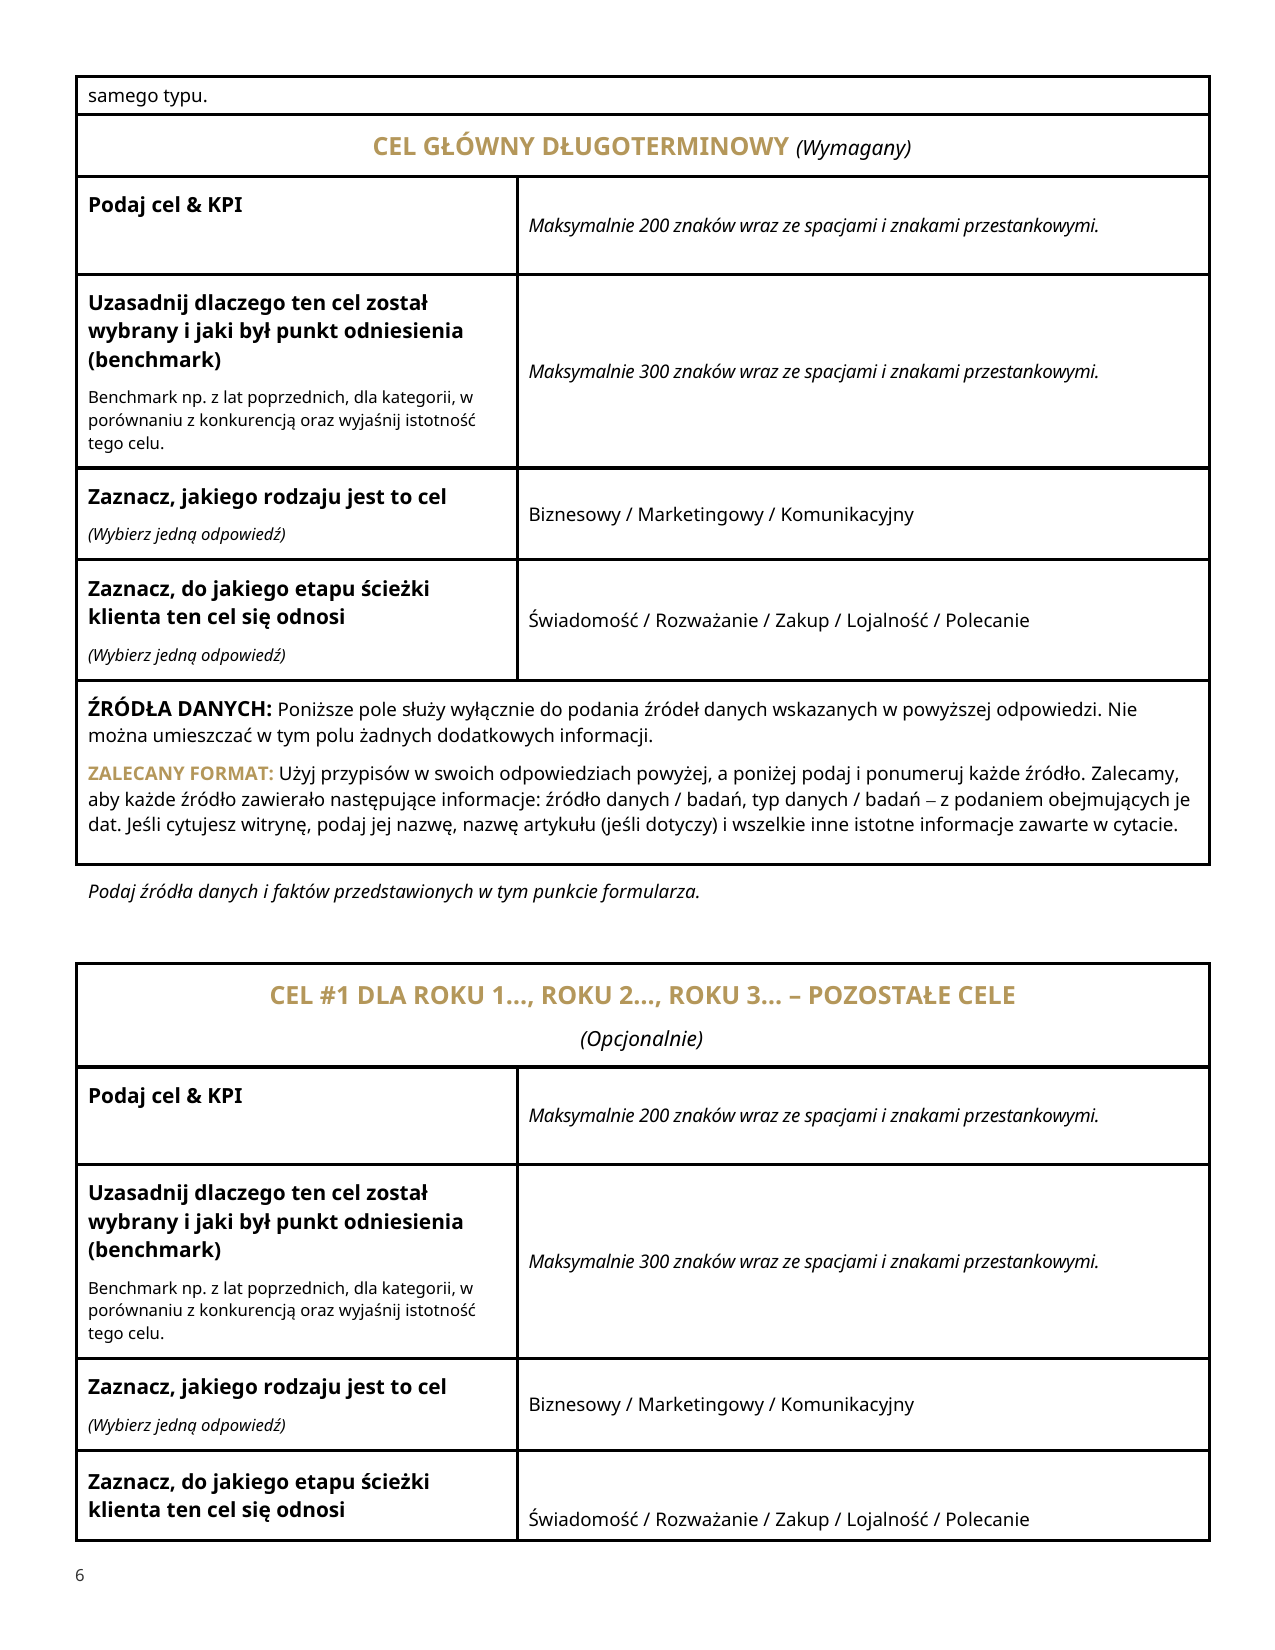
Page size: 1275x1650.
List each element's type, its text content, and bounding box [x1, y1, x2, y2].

table_cell Uzasadnij dlaczego ten cel został wybrany i jaki był punkt odniesienia (benchmark) Benchmark np. z lat poprzednich, dla kategorii, w porównaniu z konkurencją oraz wyjaśnij istotność tego celu. [78, 1166, 516, 1357]
table_cell Maksymalnie 300 znaków wraz ze spacjami i znakami przestankowymi. [519, 1166, 1208, 1357]
table_cell Podaj cel & KPI [78, 178, 516, 272]
table_cell CEL #1 DLA ROKU 1…, ROKU 2…, ROKU 3… – POZOSTAŁE CELE (Opcjonalnie) [78, 965, 1208, 1065]
table_cell CEL GŁÓWNY DŁUGOTERMINOWY (Wymagany) [78, 116, 1208, 175]
table_cell Biznesowy / Marketingowy / Komunikacyjny [519, 470, 1208, 558]
table_cell Zaznacz, jakiego rodzaju jest to cel (Wybierz jedną odpowiedź) [78, 1360, 516, 1449]
table_cell Maksymalnie 200 znaków wraz ze spacjami i znakami przestankowymi. [519, 1069, 1208, 1163]
table_cell Zaznacz, jakiego rodzaju jest to cel (Wybierz jedną odpowiedź) [78, 470, 516, 558]
table_cell Podaj cel & KPI [78, 1069, 516, 1163]
table_cell Zaznacz, do jakiego etapu ścieżki klienta ten cel się odnosi (Wybierz jedną odpowiedź) [78, 561, 516, 678]
table_cell Maksymalnie 300 znaków wraz ze spacjami i znakami przestankowymi. [519, 276, 1208, 466]
table_cell Biznesowy / Marketingowy / Komunikacyjny [519, 1360, 1208, 1449]
table_cell Podaj źródła danych i faktów przedstawionych w tym punkcie formularza. [77, 866, 1209, 962]
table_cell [78, 78, 1208, 113]
table_cell Maksymalnie 200 znaków wraz ze spacjami i znakami przestankowymi. [519, 178, 1208, 272]
table_cell Uzasadnij dlaczego ten cel został wybrany i jaki był punkt odniesienia (benchmark) Benchmark np. z lat poprzednich, dla kategorii, w porównaniu z konkurencją oraz wyjaśnij istotność tego celu. [78, 276, 516, 466]
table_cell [519, 1452, 1208, 1539]
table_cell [78, 1452, 516, 1539]
table_cell Świadomość / Rozważanie / Zakup / Lojalność / Polecanie [519, 561, 1208, 678]
table_cell ŹRÓDŁA DANYCH: Poniższe pole służy wyłącznie do podania źródeł danych wskazanych w powyższej odpowiedzi. Nie można umieszczać w tym polu żadnych dodatkowych informacji. ZALECANY FORMAT: Użyj przypisów w swoich odpowiedziach powyżej, a poniżej podaj i ponumeruj każde źródło. Zalecamy, aby każde źródło zawierało następujące informacje: źródło danych / badań, typ danych / badań – z podaniem obejmujących je dat. Jeśli cytujesz witrynę, podaj jej nazwę, nazwę artykułu (jeśli dotyczy) i wszelkie inne istotne informacje zawarte w cytacie. [78, 682, 1208, 863]
